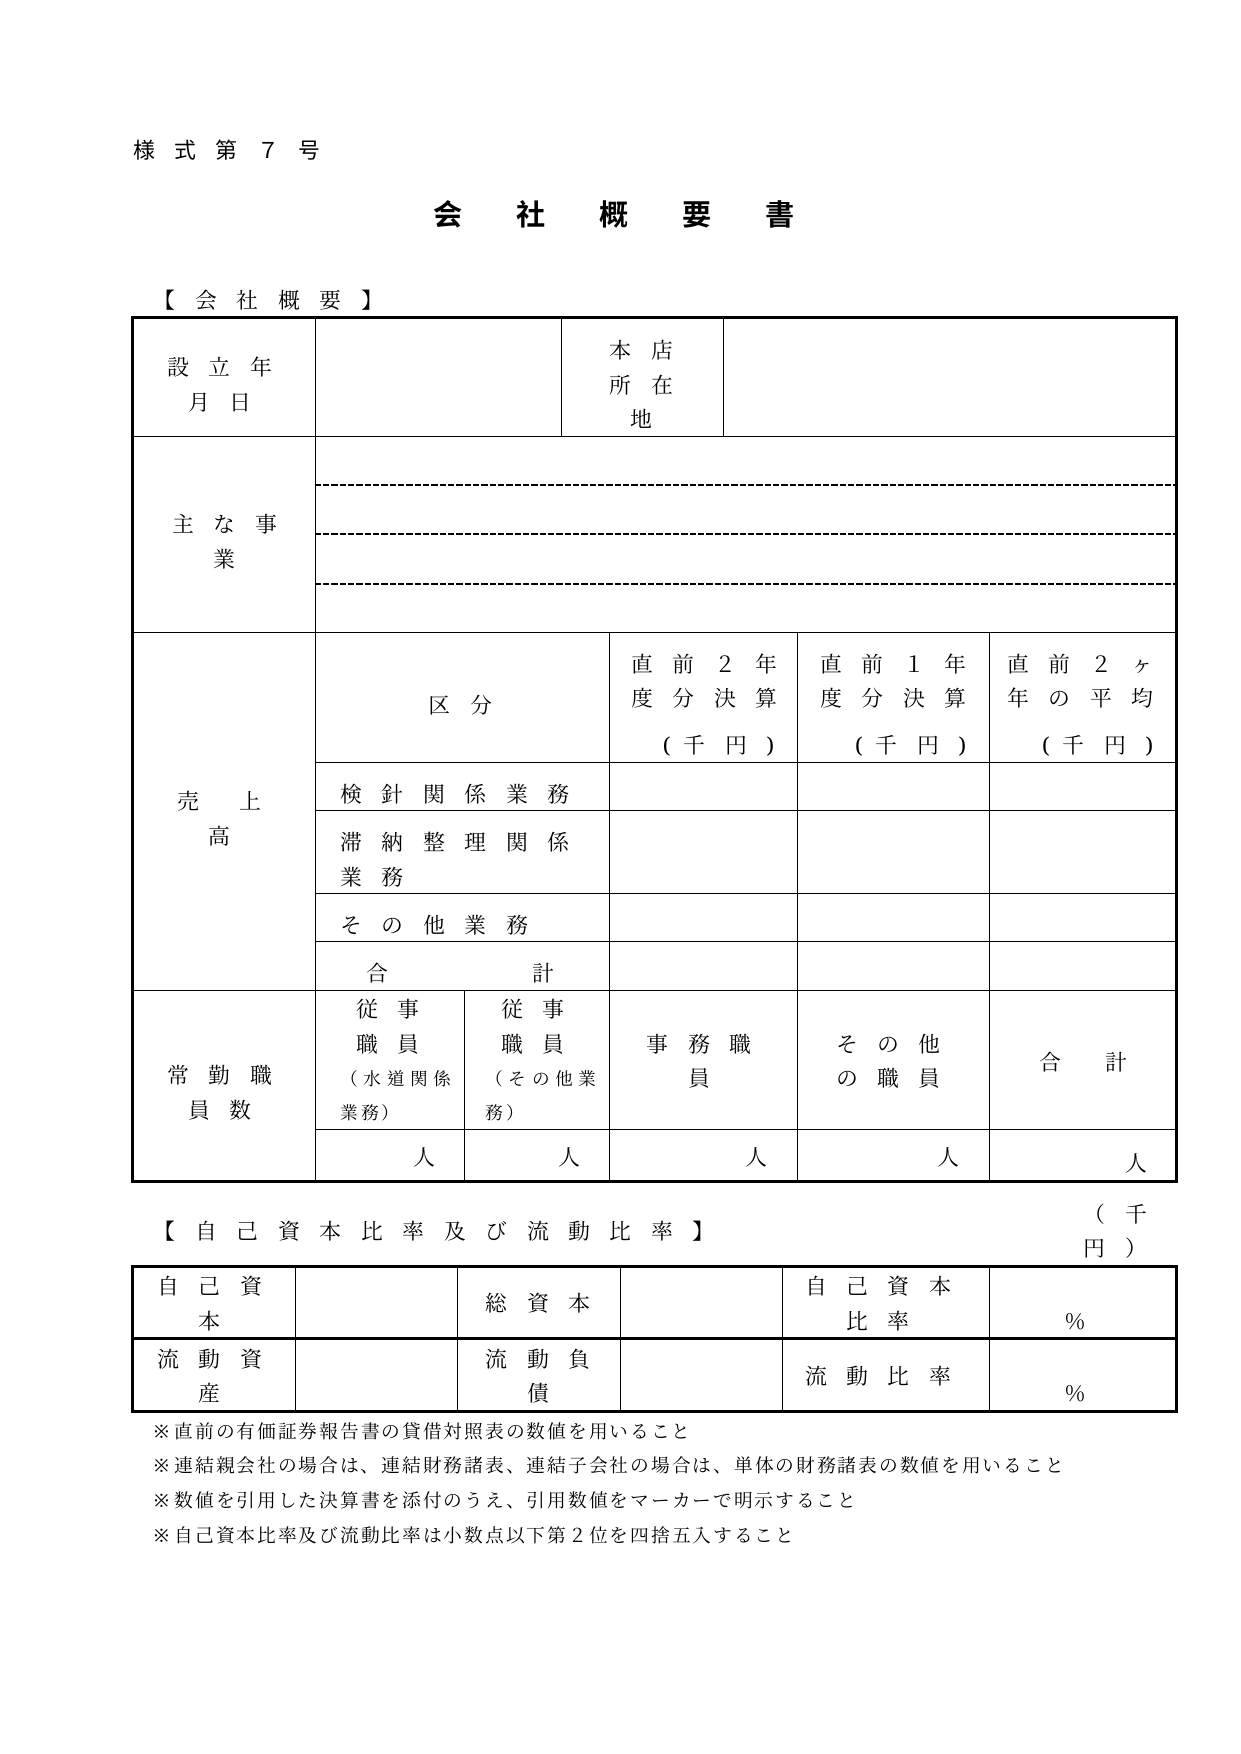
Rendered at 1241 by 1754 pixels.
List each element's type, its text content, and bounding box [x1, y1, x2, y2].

table_cell [316, 437, 1175, 484]
table_cell 自己資本比率 [783, 1268, 989, 1337]
table_cell 区分 [316, 633, 609, 762]
table_cell ※ 直前の有価証券報告書の貸借対照表の数値を用いること ※ 連結親会社の場合は、連結財務諸表、連結子会社の場合は、単体の財務諸表の数値を用いること ※ 数値を引用した決算書を添付のうえ、引用数値をマーカーで明示すること ※ 自己資本比率及び流動比率は小数点以下第２位を四捨五入すること [133, 1413, 1176, 1551]
table_cell [610, 811, 797, 893]
table_cell [990, 763, 1175, 810]
table_header 本店所在地 [562, 319, 723, 436]
table_cell [990, 811, 1175, 893]
table_cell 検針関係業務 [316, 763, 609, 810]
table_cell [798, 763, 989, 810]
table_cell 事務職員 [610, 991, 797, 1129]
table_cell [610, 942, 797, 989]
table_cell 直前１年度分決算 (千円) [798, 633, 989, 762]
table_cell その他業務 [316, 894, 609, 941]
table_cell 人 [798, 1130, 989, 1179]
table_cell 直前２ヶ年の平均 (千円) [990, 633, 1175, 762]
table_cell ％ [990, 1340, 1175, 1409]
table_cell 直前２年度分決算 (千円) [610, 633, 797, 762]
text 【会社概要】 [133, 281, 1107, 316]
table_header [316, 319, 561, 436]
table_cell 合 計 [316, 942, 609, 989]
table_cell [610, 763, 797, 810]
table_cell 流動資産 [134, 1340, 295, 1409]
table_cell 従事職員 （その他業務） [465, 991, 609, 1129]
table_cell 合 計 [990, 991, 1175, 1129]
table_cell 人 [610, 1130, 797, 1179]
table_cell 滞納整理関係業務 [316, 811, 609, 893]
table_cell 人 [316, 1130, 464, 1179]
table_cell 総資本 [458, 1268, 620, 1337]
table_cell 流動比率 [783, 1340, 989, 1409]
table_cell [316, 583, 1175, 632]
text 会 社 概 要 書 [133, 178, 1107, 248]
table_cell 従事職員 （水道関係業務） [316, 991, 464, 1129]
table_cell 売 上 高 [134, 633, 315, 989]
table_cell [316, 533, 1175, 582]
table_cell [798, 894, 989, 941]
table_header 設立年月日 [134, 319, 315, 436]
table_cell [296, 1340, 457, 1409]
table_cell 常勤職員数 [134, 991, 315, 1179]
table_header [724, 319, 1175, 436]
table_cell （千円） [989, 1183, 1176, 1264]
table_cell [621, 1340, 782, 1409]
table_cell [621, 1268, 782, 1337]
table_cell 【自己資本比率及び流動比率】 [133, 1183, 989, 1264]
table_cell [296, 1268, 457, 1337]
table_cell 自己資本 [134, 1268, 295, 1337]
table_cell 流動負債 [458, 1340, 620, 1409]
table_cell 人 [465, 1130, 609, 1179]
table_cell [798, 811, 989, 893]
table_cell [316, 484, 1175, 533]
table_cell [610, 894, 797, 941]
table_cell 人 [990, 1130, 1175, 1179]
table_cell 主な事業 [134, 437, 315, 632]
table_cell [990, 942, 1175, 989]
table_cell その他の職員 [798, 991, 989, 1129]
table_cell [990, 894, 1175, 941]
text 様式第７号 [133, 131, 1107, 166]
table_cell [798, 942, 989, 989]
table_cell ％ [990, 1268, 1175, 1337]
